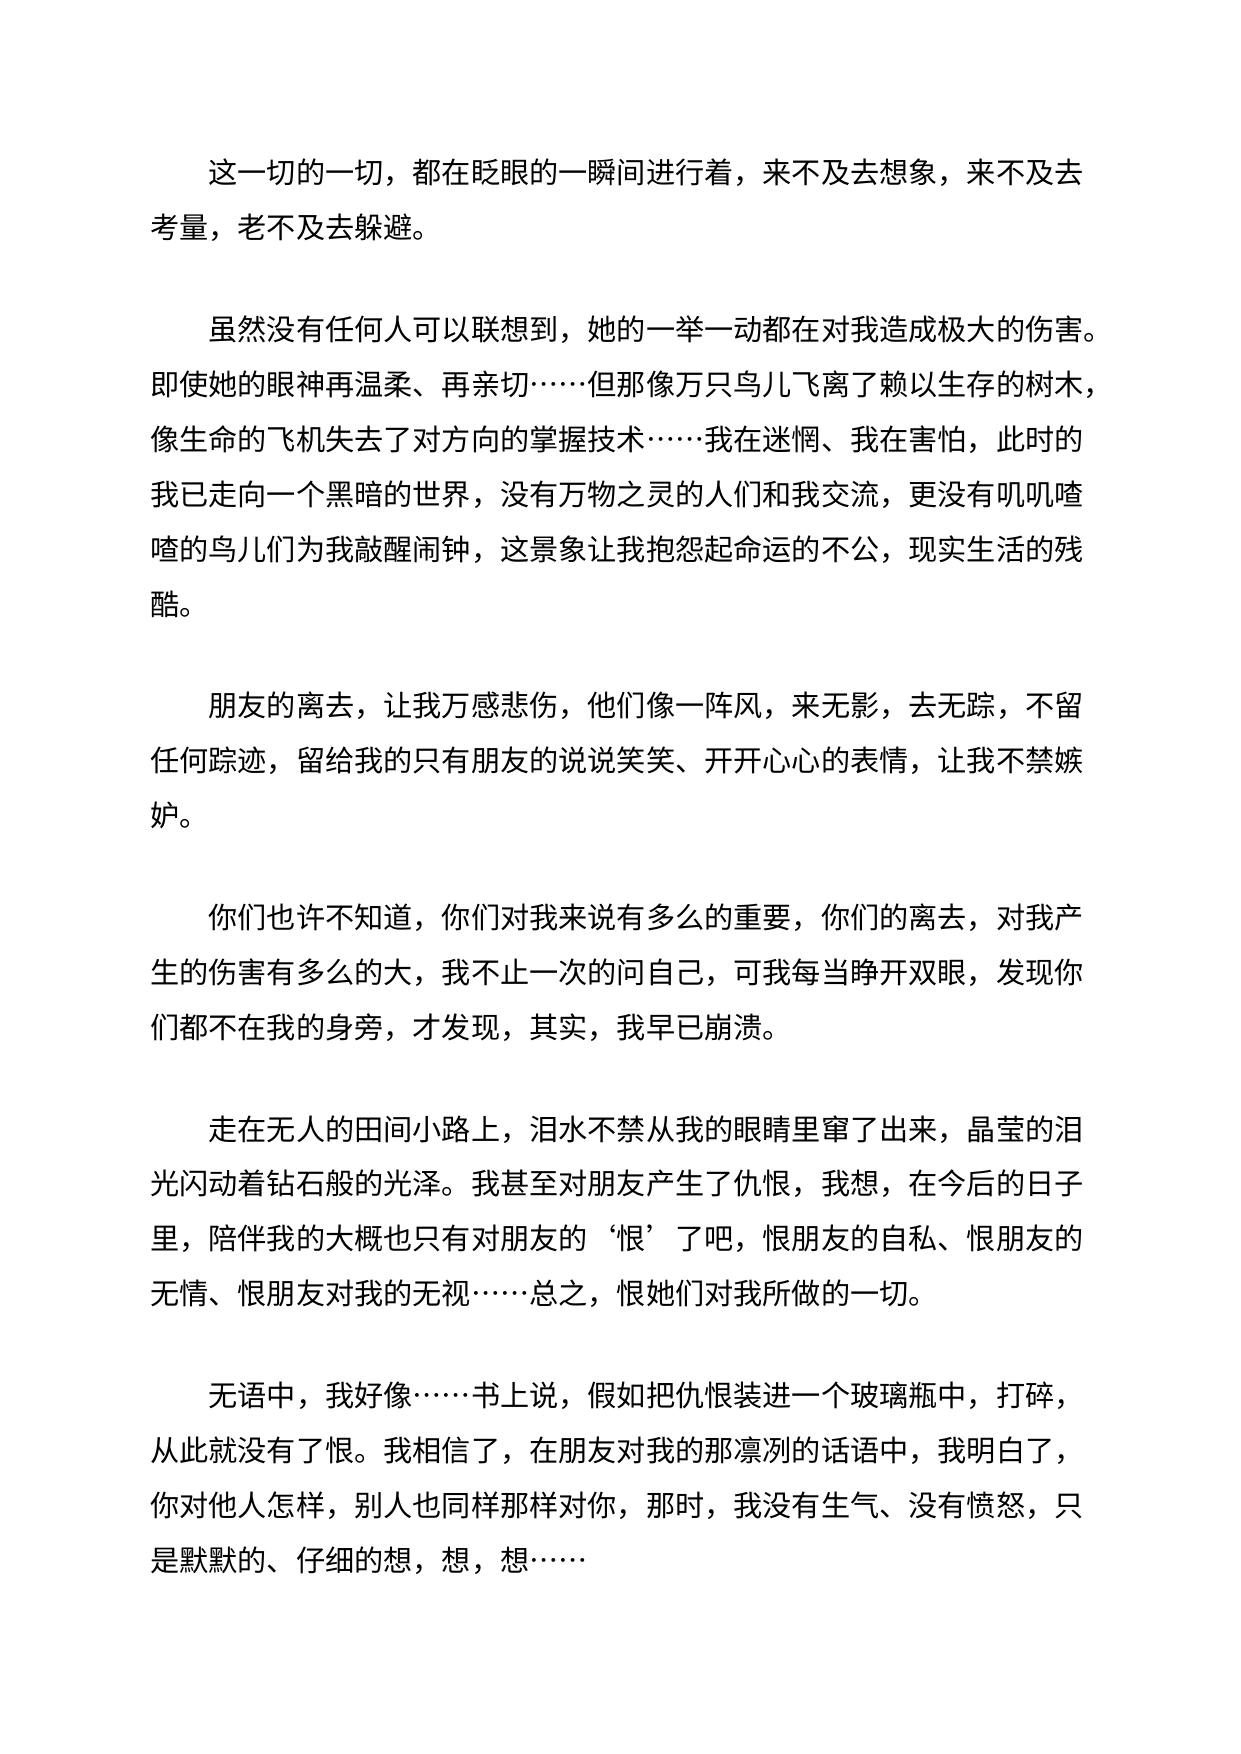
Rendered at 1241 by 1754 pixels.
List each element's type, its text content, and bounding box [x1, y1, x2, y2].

text 这一切的一切，都在眨眼的一瞬间进行着，来不及去想象，来不及去考量，老不及去躲避。 [150, 150, 1090, 247]
text 无语中，我好像……书上说，假如把仇恨装进一个玻璃瓶中，打碎，从此就没有了恨。我相信了，在朋友对我的那凛冽的话语中，我明白了，你对他人怎样，别人也同样那样对你，那时，我没有生气、没有愤怒，只是默默的、仔细的想，想，想…… [150, 1372, 1090, 1579]
text 走在无人的田间小路上，泪水不禁从我的眼睛里窜了出来，晶莹的泪光闪动着钻石般的光泽。我甚至对朋友产生了仇恨，我想，在今后的日子里，陪伴我的大概也只有对朋友的‘恨’了吧，恨朋友的自私、恨朋友的无情、恨朋友对我的无视……总之，恨她们对我所做的一切。 [150, 1106, 1090, 1313]
text 你们也许不知道，你们对我来说有多么的重要，你们的离去，对我产生的伤害有多么的大，我不止一次的问自己，可我每当睁开双眼，发现你们都不在我的身旁，才发现，其实，我早已崩溃。 [150, 894, 1090, 1047]
text 虽然没有任何人可以联想到，她的一举一动都在对我造成极大的伤害。即使她的眼神再温柔、再亲切……但那像万只鸟儿飞离了赖以生存的树木，像生命的飞机失去了对方向的掌握技术……我在迷惘、我在害怕，此时的我已走向一个黑暗的世界，没有万物之灵的人们和我交流，更没有叽叽喳喳的鸟儿们为我敲醒闹钟，这景象让我抱怨起命运的不公，现实生活的残酷。 [150, 307, 1090, 623]
text 朋友的离去，让我万感悲伤，他们像一阵风，来无影，去无踪，不留任何踪迹，留给我的只有朋友的说说笑笑、开开心心的表情，让我不禁嫉妒。 [150, 683, 1090, 835]
